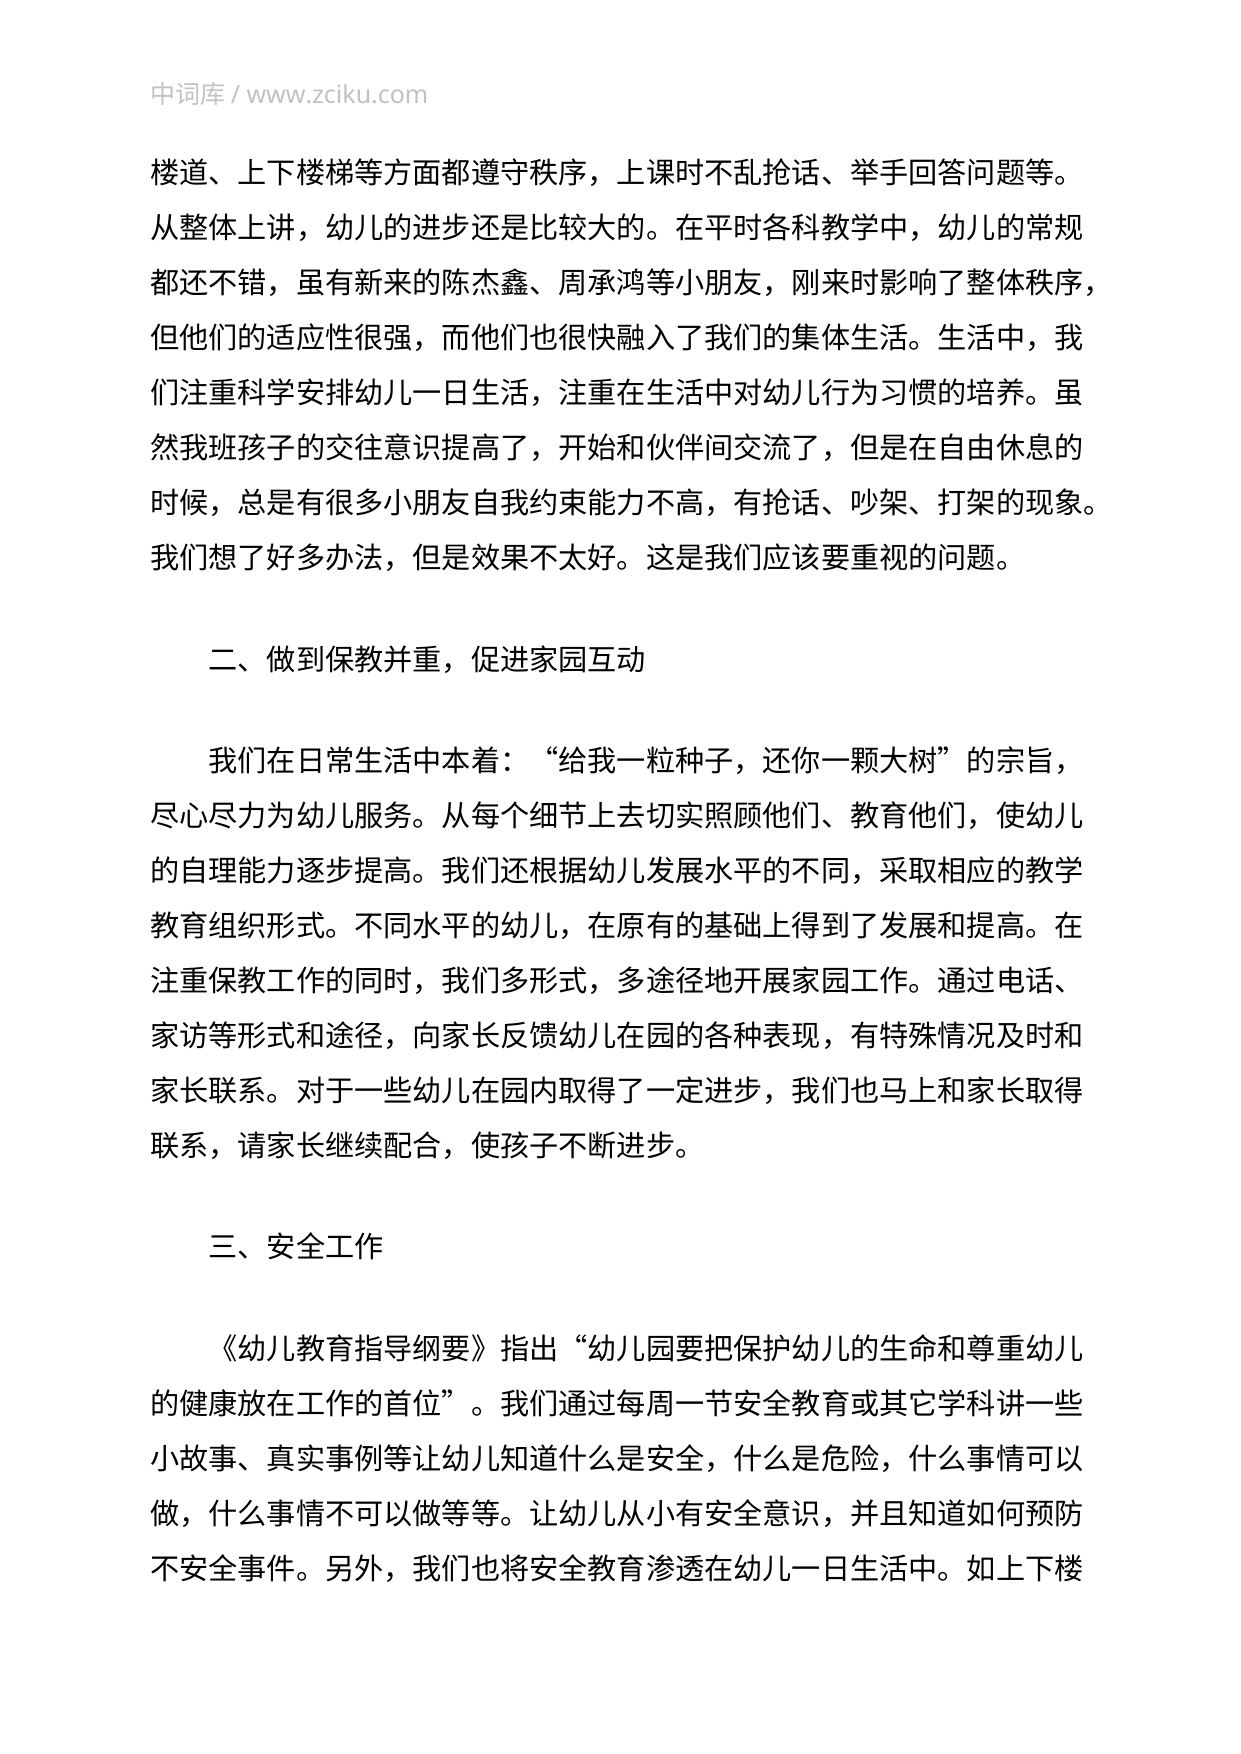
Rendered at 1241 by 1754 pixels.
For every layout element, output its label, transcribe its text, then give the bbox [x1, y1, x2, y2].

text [150, 150, 1090, 577]
text 二、做到保教并重，促进家园互动 [150, 636, 1090, 678]
text 我们在日常生活中本着：“给我一粒种子，还你一颗大树”的宗旨，尽心尽力为幼儿服务。从每个细节上去切实照顾他们、教育他们，使幼儿的自理能力逐步提高。我们还根据幼儿发展水平的不同，采取相应的教学教育组织形式。不同水平的幼儿，在原有的基础上得到了发展和提高。在注重保教工作的同时，我们多形式，多途径地开展家园工作。通过电话、家访等形式和途径，向家长反馈幼儿在园的各种表现，有特殊情况及时和家长联系。对于一些幼儿在园内取得了一定进步，我们也马上和家长取得联系，请家长继续配合，使孩子不断进步。 [150, 738, 1090, 1164]
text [150, 1326, 1090, 1587]
text 三、安全工作 [150, 1224, 1090, 1266]
